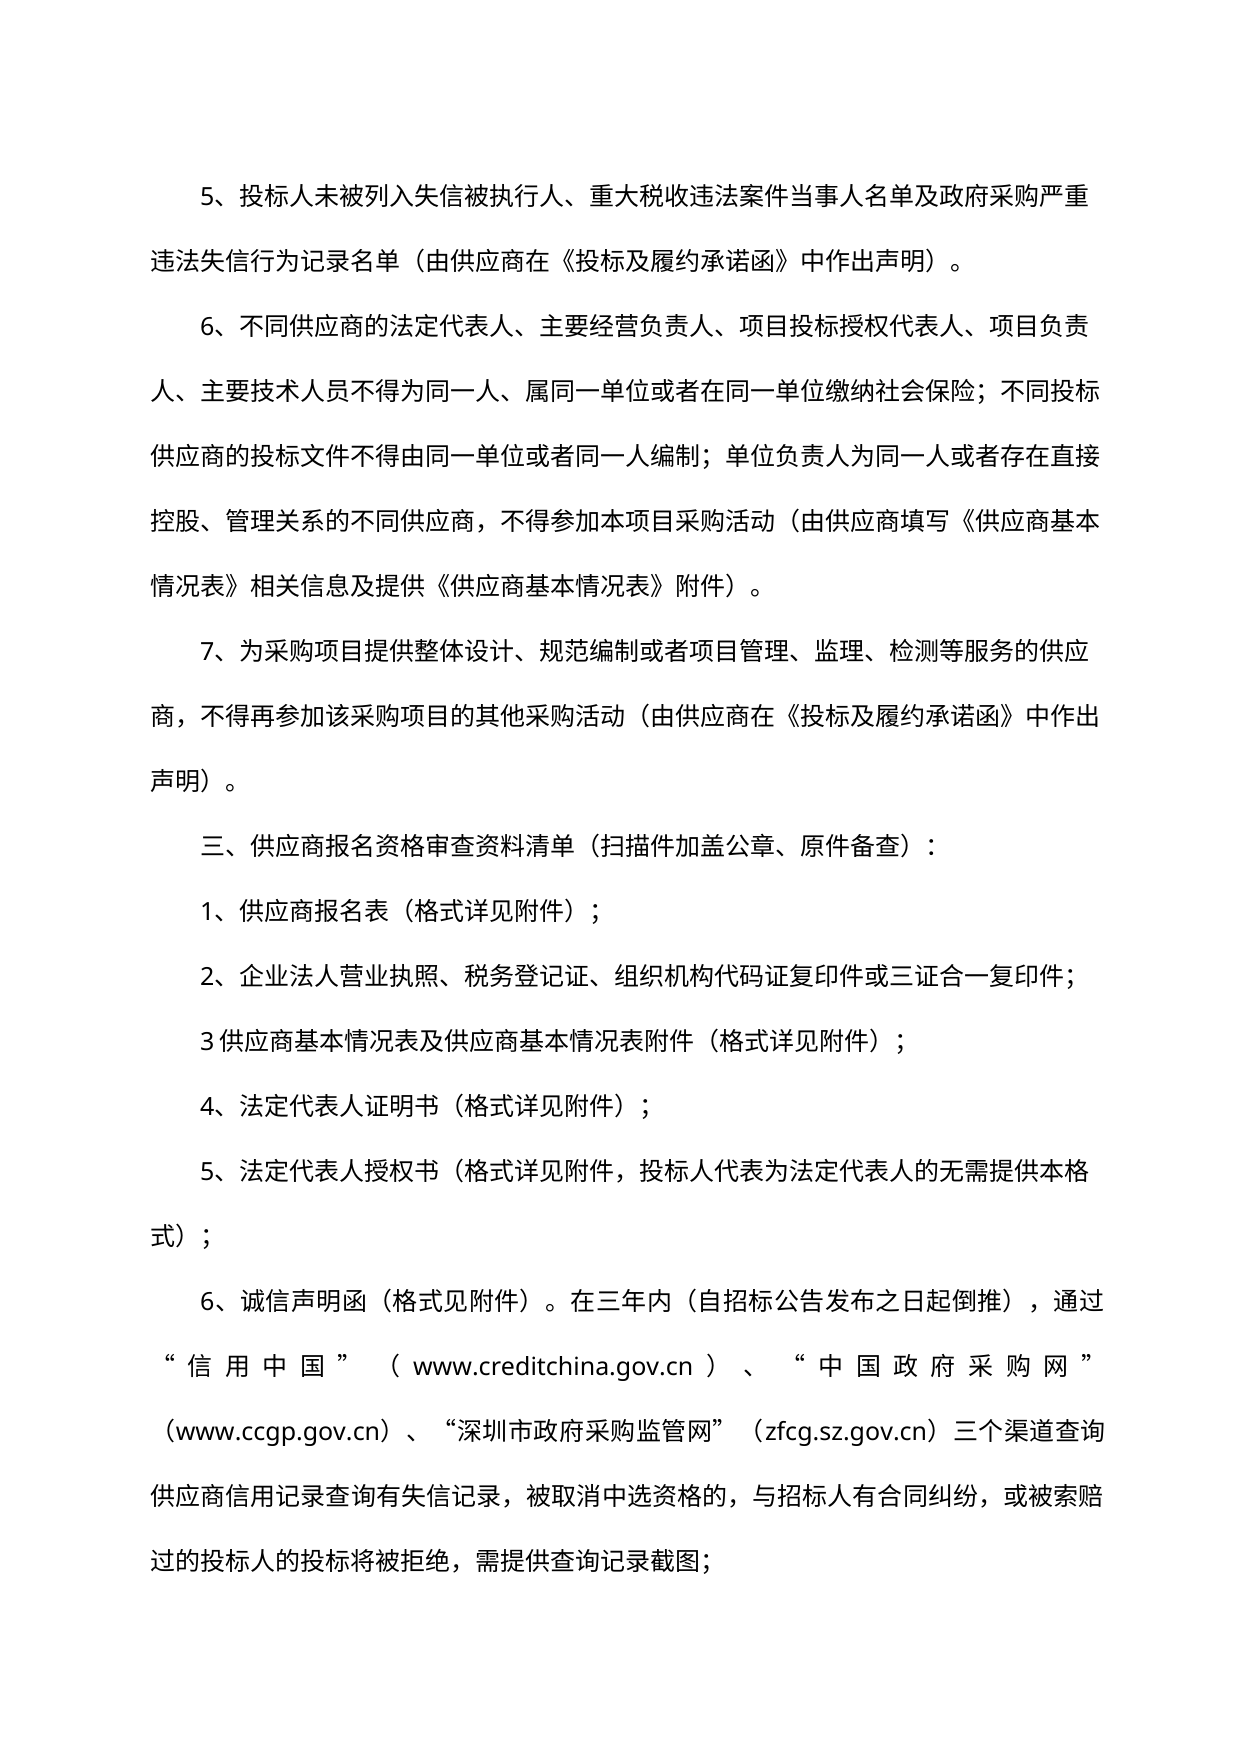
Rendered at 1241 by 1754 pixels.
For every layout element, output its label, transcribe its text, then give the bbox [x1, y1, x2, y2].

text 三、供应商报名资格审查资料清单（扫描件加盖公章、原件备查）： [150, 812, 1106, 877]
text 5、法定代表人授权书（格式详见附件，投标人代表为法定代表人的无需提供本格式）； [150, 1137, 1106, 1267]
text 2、企业法人营业执照、税务登记证、组织机构代码证复印件或三证合一复印件； [150, 942, 1106, 1007]
text 7、为采购项目提供整体设计、规范编制或者项目管理、监理、检测等服务的供应商，不得再参加该采购项目的其他采购活动（由供应商在《投标及履约承诺函》中作出声明）。 [150, 617, 1106, 812]
text 6、诚信声明函（格式见附件）。在三年内（自招标公告发布之日起倒推），通过“信用中国”（www.creditchina.gov.cn）、“中国政府采购网”（www.ccgp.gov.cn）、“深圳市政府采购监管网”（zfcg.sz.gov.cn）三个渠道查询供应商信用记录查询有失信记录，被取消中选资格的，与招标人有合同纠纷，或被索赔过的投标人的投标将被拒绝，需提供查询记录截图； [150, 1267, 1106, 1592]
text 1、供应商报名表（格式详见附件）； [150, 877, 1106, 942]
text 4、法定代表人证明书（格式详见附件）； [150, 1072, 1106, 1137]
text 5、投标人未被列入失信被执行人、重大税收违法案件当事人名单及政府采购严重违法失信行为记录名单（由供应商在《投标及履约承诺函》中作出声明）。 [150, 162, 1106, 292]
text 3供应商基本情况表及供应商基本情况表附件（格式详见附件）； [150, 1007, 1106, 1072]
text 6、不同供应商的法定代表人、主要经营负责人、项目投标授权代表人、项目负责人、主要技术人员不得为同一人、属同一单位或者在同一单位缴纳社会保险；不同投标供应商的投标文件不得由同一单位或者同一人编制；单位负责人为同一人或者存在直接控股、管理关系的不同供应商，不得参加本项目采购活动（由供应商填写《供应商基本情况表》相关信息及提供《供应商基本情况表》附件）。 [150, 292, 1106, 617]
